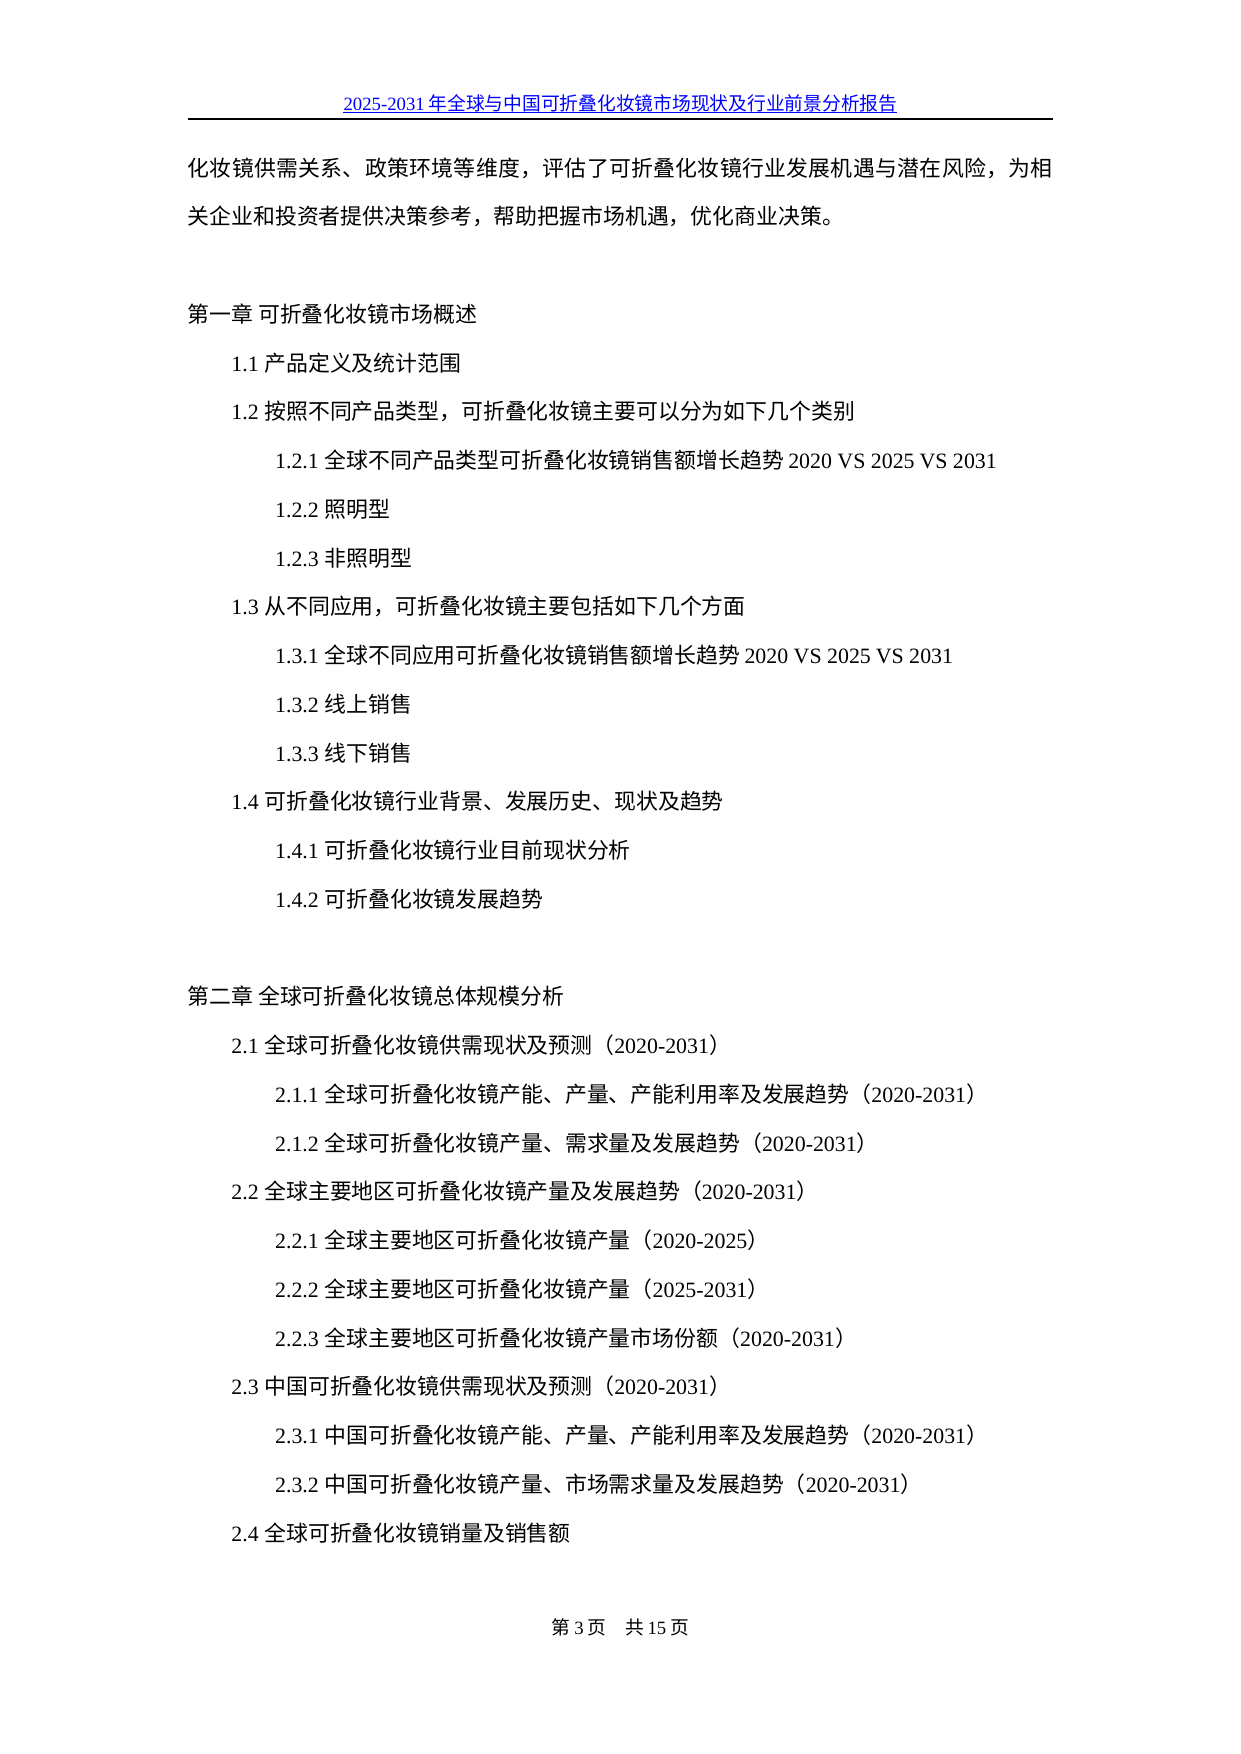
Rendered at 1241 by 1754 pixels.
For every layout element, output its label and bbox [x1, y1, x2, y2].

text [187, 150, 1053, 1548]
